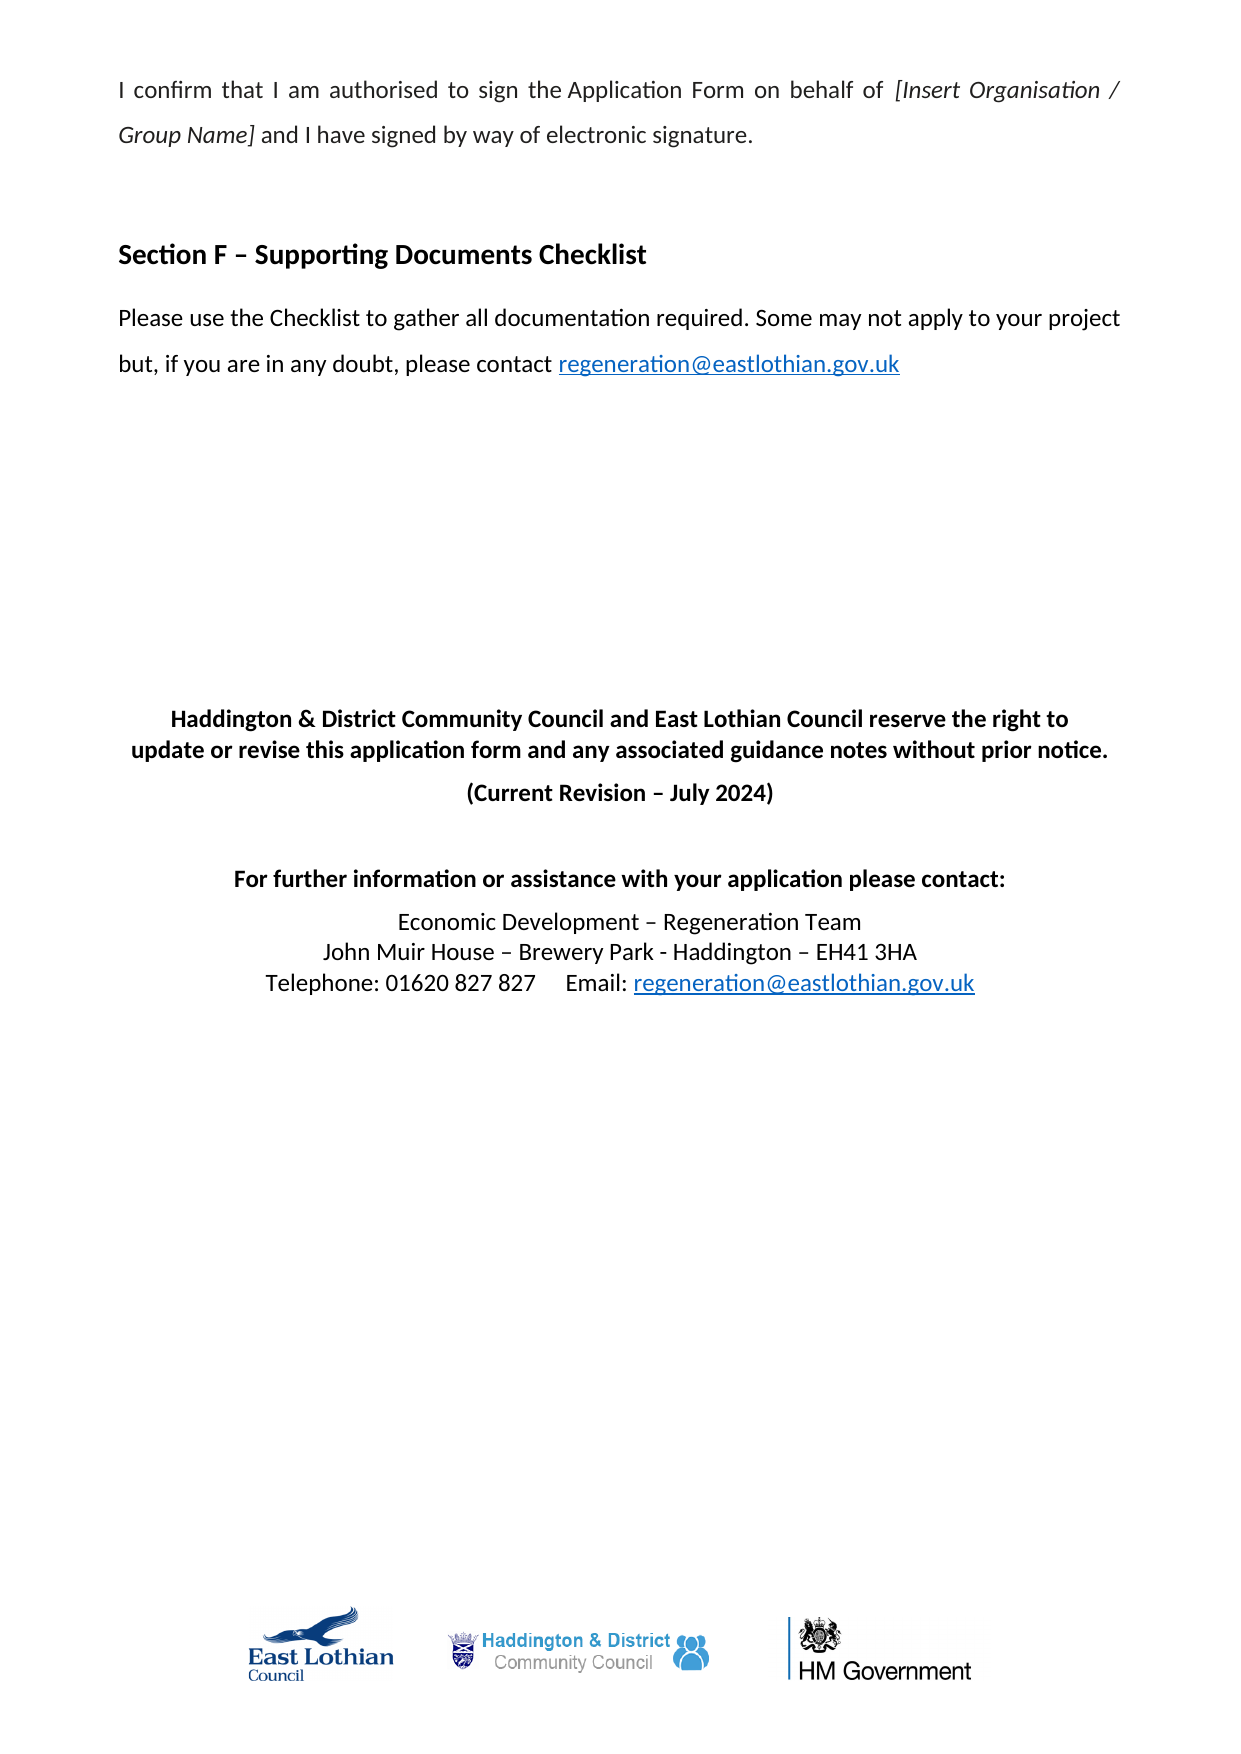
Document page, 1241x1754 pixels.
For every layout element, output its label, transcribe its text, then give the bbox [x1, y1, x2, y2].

text (Current Revision – July 2024) [118, 777, 1122, 807]
text Haddington & District Community Council and East Lothian Council reserve the right to update or revise this application form and any associated guidance notes without prior notice. [118, 703, 1122, 764]
text John Muir House – Brewery Park - Haddington – EH41 3HA [118, 937, 1122, 967]
picture [767, 1617, 992, 1681]
text Telephone: 01620 827 827 Email: regeneration@eastlothian.gov.uk [118, 967, 1122, 998]
text Section F – Supporting Documents Checklist [118, 236, 1122, 272]
text For further information or assistance with your application please contact: [118, 863, 1122, 893]
text I confirm that I am authorised to sign the Application Form on behalf of [Insert Organisation / Group Name] and I have signed by way of electronic signature. [118, 74, 1122, 150]
text Please use the Checklist to gather all documentation required. Some may not apply to your project but, if you are in any doubt, please contact regeneration@eastlothian.gov.uk [118, 302, 1122, 378]
text Economic Development – Regeneration Team [44, 906, 1216, 937]
picture [445, 1627, 711, 1681]
picture [248, 1606, 394, 1681]
